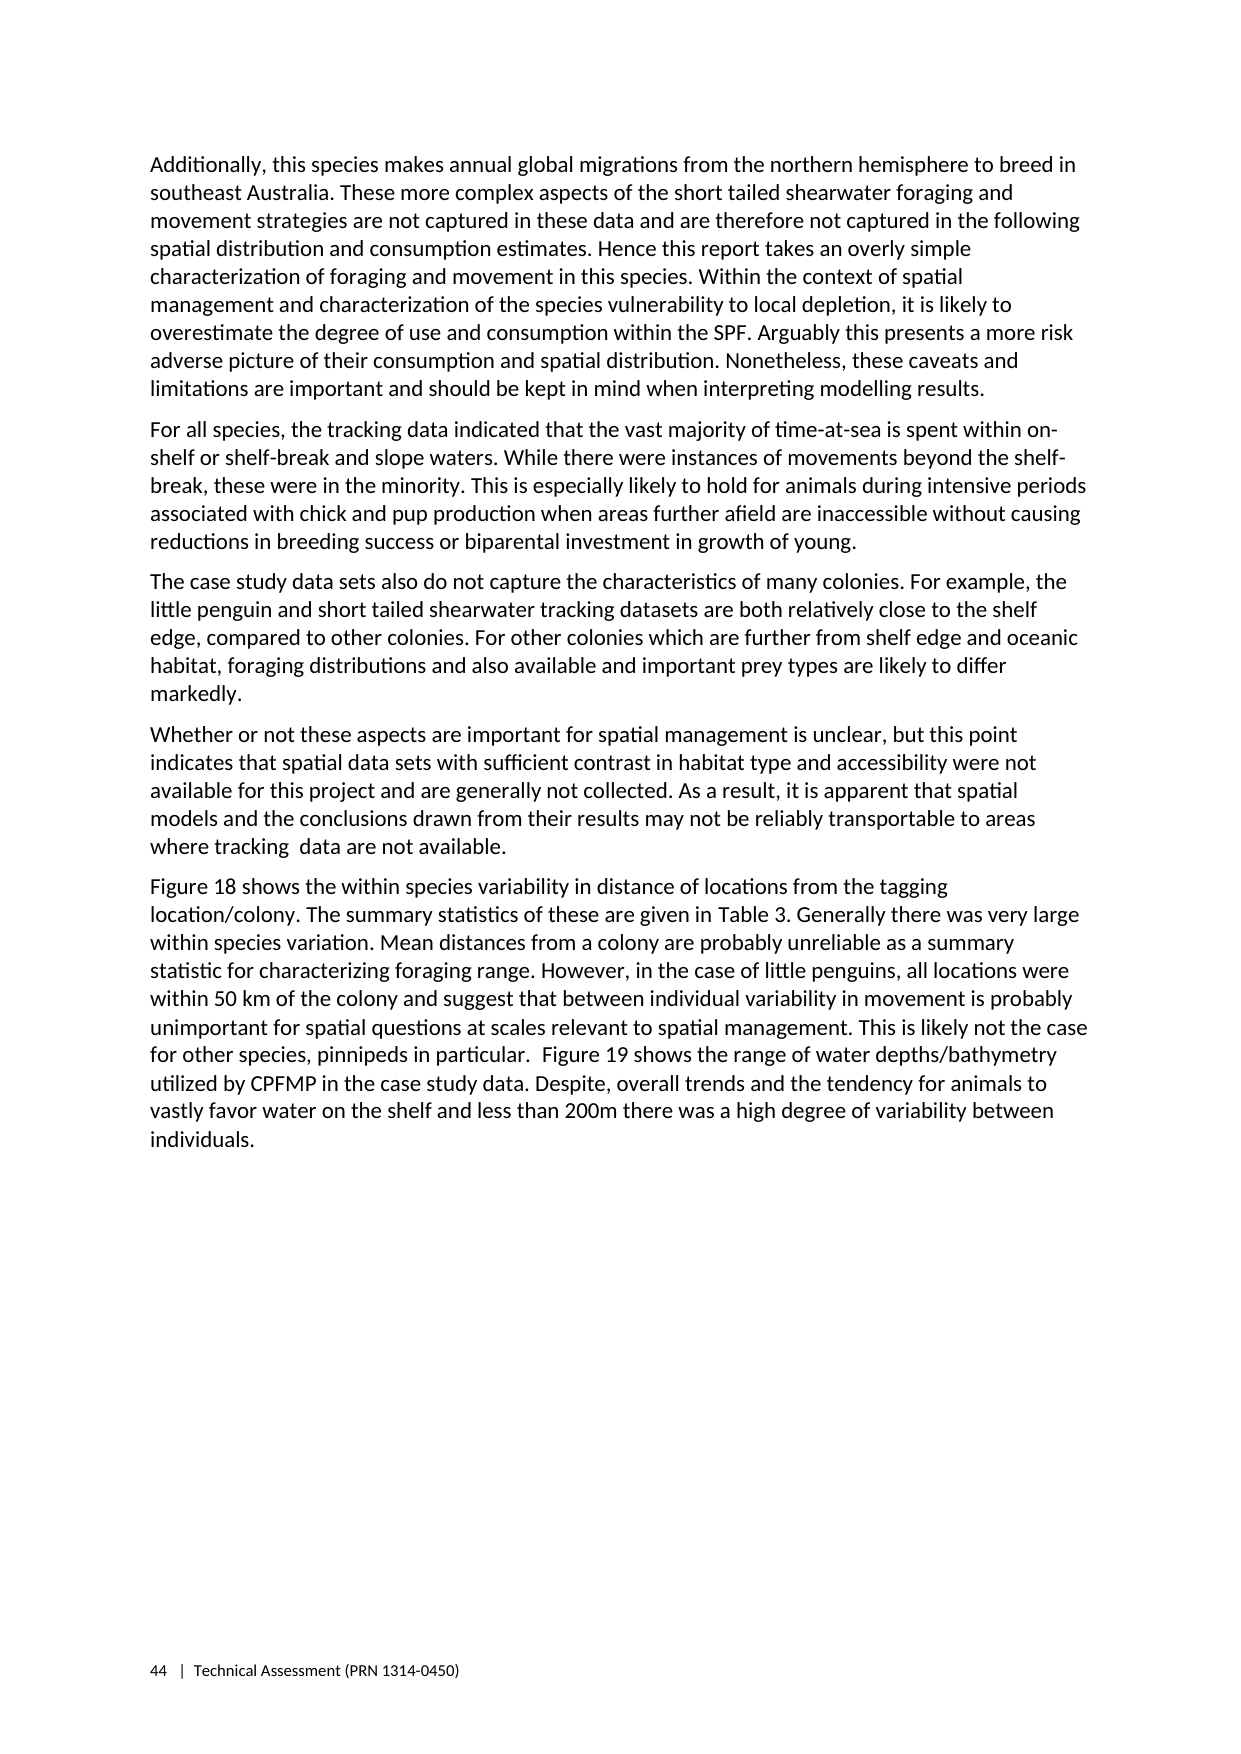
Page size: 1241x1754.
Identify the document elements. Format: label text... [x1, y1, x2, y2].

text For all species, the tracking data indicated that the vast majority of time-at-sea is spent within on-shelf or shelf-break and slope waters. While there were instances of movements beyond the shelf-break, these were in the minority. This is especially likely to hold for animals during intensive periods associated with chick and pup production when areas further afield are inaccessible without causing reductions in breeding success or biparental investment in growth of young. [150, 415, 1090, 555]
text Whether or not these aspects are important for spatial management is unclear, but this point indicates that spatial data sets with sufficient contrast in habitat type and accessibility were not available for this project and are generally not collected. As a result, it is apparent that spatial models and the conclusions drawn from their results may not be reliably transportable to areas where tracking data are not available. [150, 720, 1090, 860]
text The case study data sets also do not capture the characteristics of many colonies. For example, the little penguin and short tailed shearwater tracking datasets are both relatively close to the shelf edge, compared to other colonies. For other colonies which are further from shelf edge and oceanic habitat, foraging distributions and also available and important prey types are likely to differ markedly. [150, 567, 1090, 707]
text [150, 150, 1090, 402]
